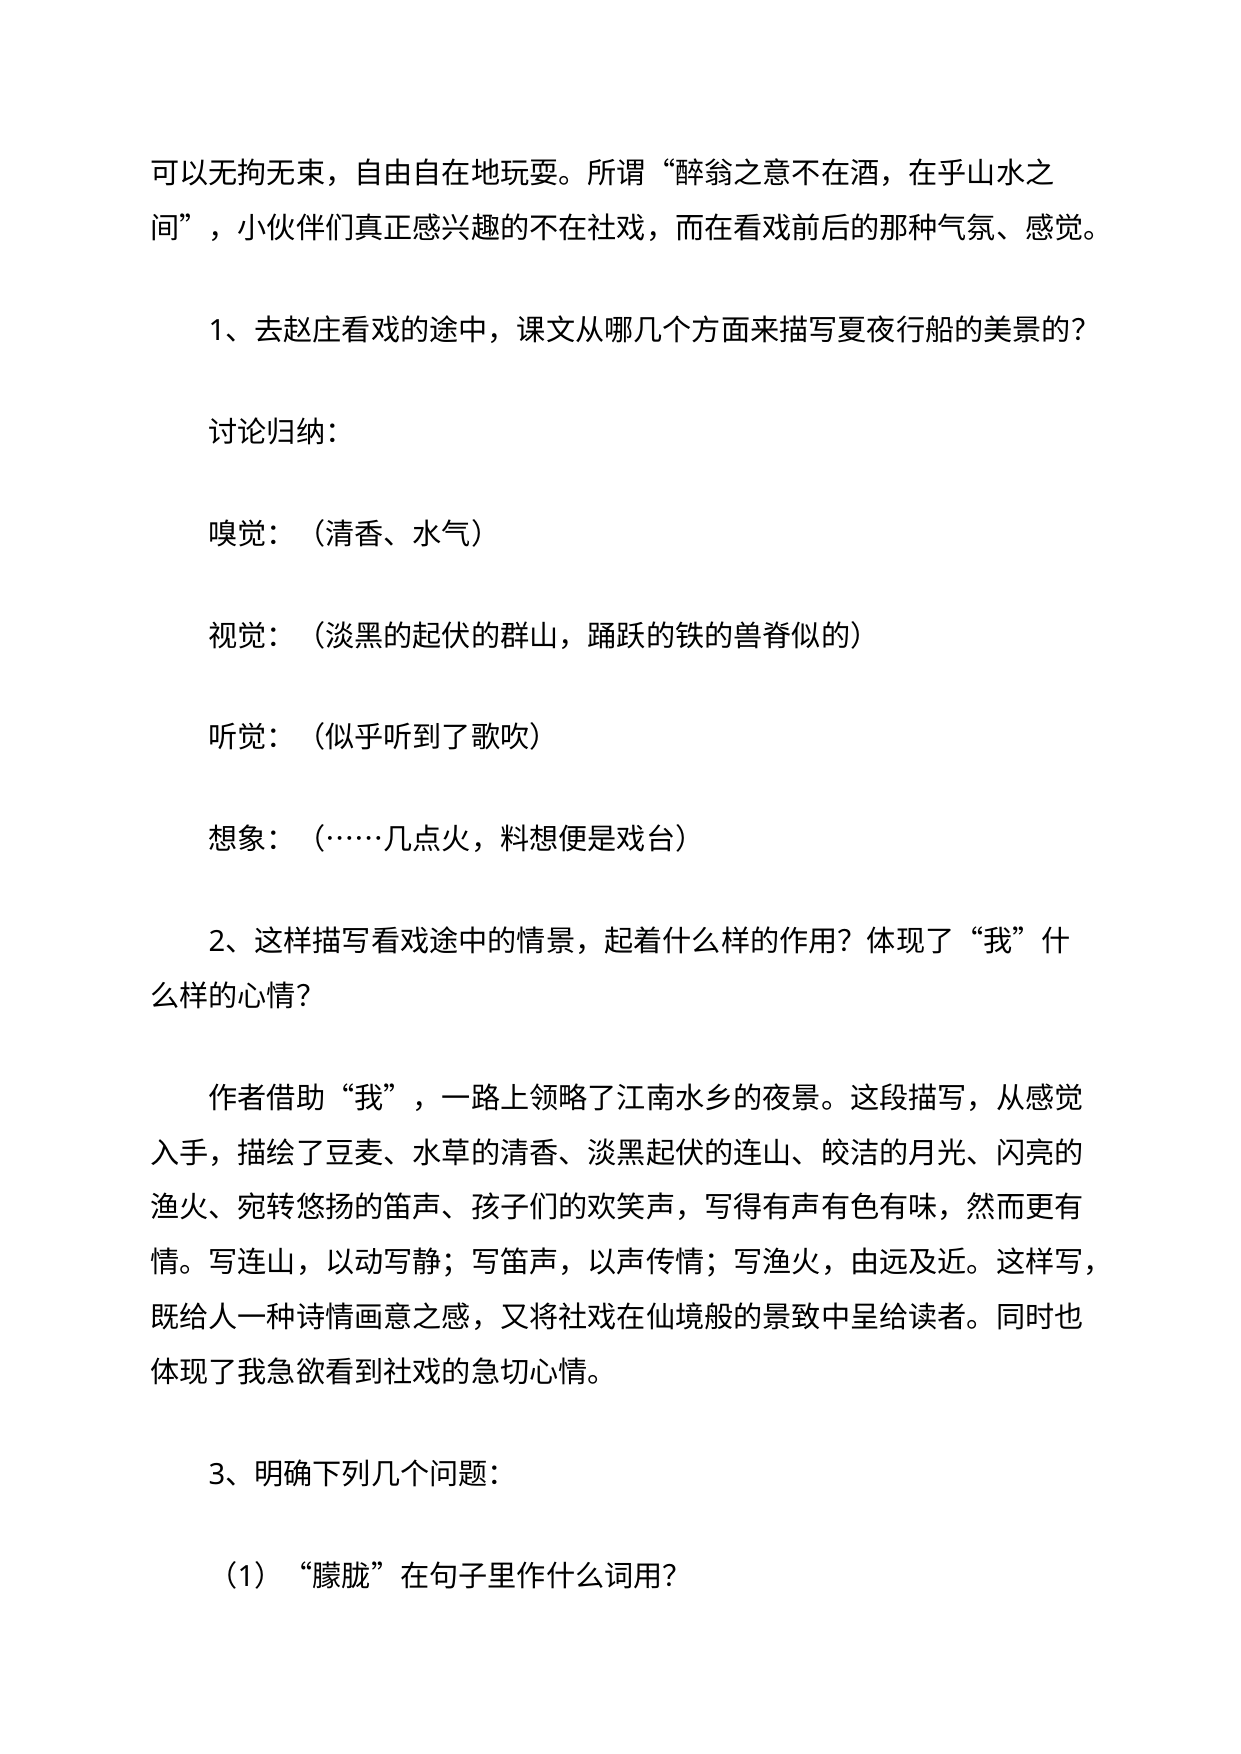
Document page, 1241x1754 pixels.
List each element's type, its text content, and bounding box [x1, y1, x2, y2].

text （1）“朦胧”在句子里作什么词用？ [150, 1552, 1090, 1595]
text 嗅觉：（清香、水气） [150, 510, 1090, 553]
text 听觉：（似乎听到了歌吹） [150, 714, 1090, 756]
text 2、这样描写看戏途中的情景，起着什么样的作用？体现了“我”什么样的心情？ [150, 917, 1090, 1015]
text 讨论归纳： [150, 409, 1090, 451]
text 视觉：（淡黑的起伏的群山，踊跃的铁的兽脊似的） [150, 612, 1090, 654]
text 想象：（……几点火，料想便是戏台） [150, 816, 1090, 858]
text 3、明确下列几个问题： [150, 1451, 1090, 1493]
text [150, 150, 1090, 247]
text 1、去赵庄看戏的途中，课文从哪几个方面来描写夏夜行船的美景的？ [150, 307, 1090, 349]
text 作者借助“我”，一路上领略了江南水乡的夜景。这段描写，从感觉入手，描绘了豆麦、水草的清香、淡黑起伏的连山、皎洁的月光、闪亮的渔火、宛转悠扬的笛声、孩子们的欢笑声，写得有声有色有味，然而更有情。写连山，以动写静；写笛声，以声传情；写渔火，由远及近。这样写，既给人一种诗情画意之感，又将社戏在仙境般的景致中呈给读者。同时也体现了我急欲看到社戏的急切心情。 [150, 1074, 1090, 1391]
